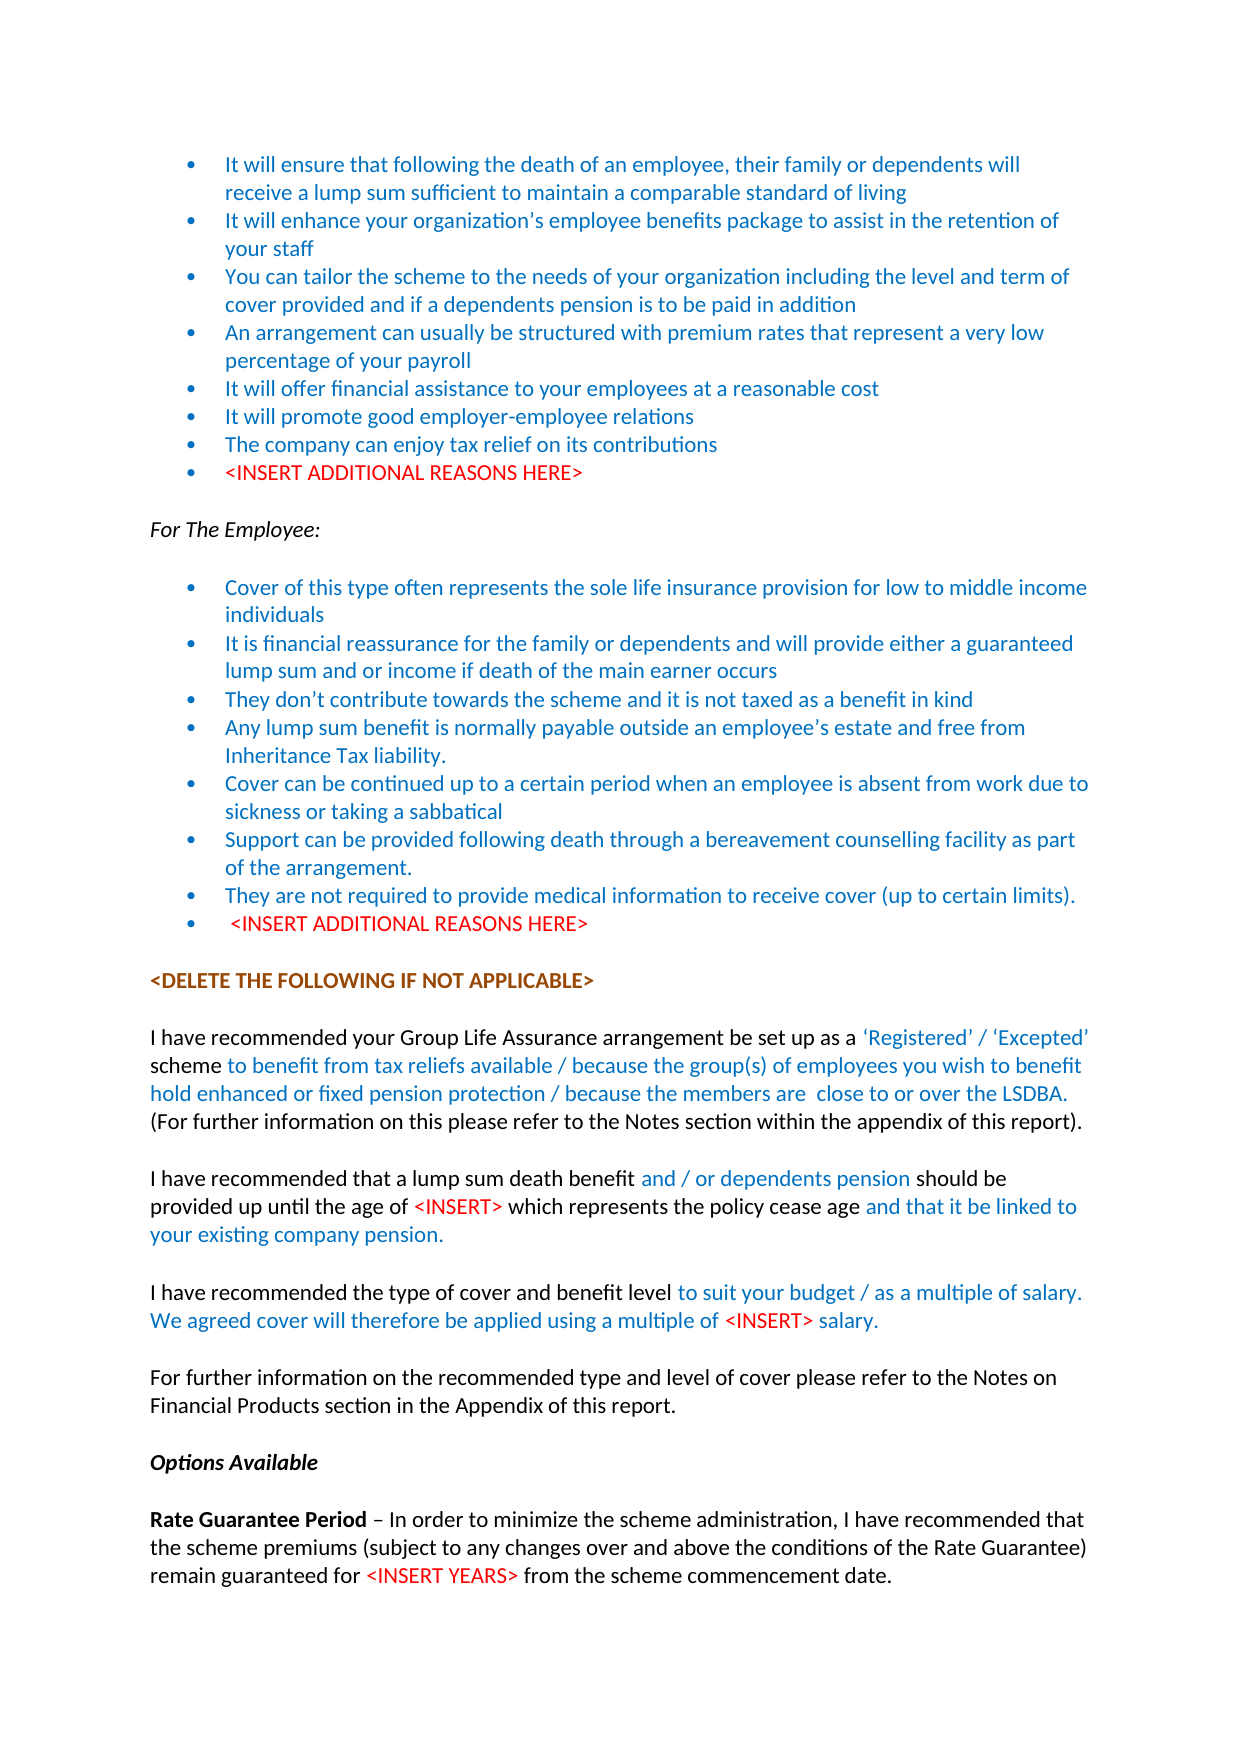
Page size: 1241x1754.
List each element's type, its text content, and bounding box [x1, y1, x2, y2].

text Rate Guarantee Period – In order to minimize the scheme administration, I have recommended that the scheme premiums (subject to any changes over and above the conditions of the Rate Guarantee) remain guaranteed for <INSERT YEARS> from the scheme commencement date. [150, 1505, 1090, 1589]
list You can tailor the scheme to the needs of your organization including the level and term of cover provided and if a dependents pension is to be paid in addition [187, 262, 1090, 318]
list It is financial reassurance for the family or dependents and will provide either a guaranteed lump sum and or income if death of the main earner occurs [187, 629, 1090, 685]
text I have recommended that a lump sum death benefit and / or dependents pension should be provided up until the age of <INSERT> which represents the policy cease age and that it be linked to your existing company pension. [150, 1164, 1090, 1248]
list <INSERT ADDITIONAL REASONS HERE> [187, 458, 1090, 486]
list It will offer financial assistance to your employees at a reasonable cost [187, 374, 1090, 402]
list They are not required to provide medical information to receive cover (up to certain limits). [187, 881, 1090, 909]
text Options Available [150, 1448, 1090, 1476]
list An arrangement can usually be structured with premium rates that represent a very low percentage of your payroll [187, 318, 1090, 374]
text I have recommended your Group Life Assurance arrangement be set up as a ‘Registered’ / ‘Excepted’ scheme to benefit from tax reliefs available / because the group(s) of employees you wish to benefit hold enhanced or fixed pension protection / because the members are close to or over the LSDBA. (For further information on this please refer to the Notes section within the appendix of this report). [150, 1023, 1090, 1135]
text <DELETE THE FOLLOWING IF NOT APPLICABLE> [150, 966, 1090, 994]
list It will promote good employer-employee relations [187, 402, 1090, 430]
list Cover of this type often represents the sole life insurance provision for low to middle income individuals [187, 573, 1090, 629]
list Support can be provided following death through a bereavement counselling facility as part of the arrangement. [187, 825, 1090, 881]
list <INSERT ADDITIONAL REASONS HERE> [187, 909, 1090, 937]
list It will enhance your organization’s employee benefits package to assist in the retention of your staff [187, 206, 1090, 262]
list The company can enjoy tax relief on its contributions [187, 430, 1090, 458]
list Any lump sum benefit is normally payable outside an employee’s estate and free from Inheritance Tax liability. [187, 713, 1090, 769]
list It will ensure that following the death of an employee, their family or dependents will receive a lump sum sufficient to maintain a comparable standard of living [187, 150, 1090, 206]
list They don’t contribute towards the scheme and it is not taxed as a benefit in kind [187, 685, 1090, 713]
list Cover can be continued up to a certain period when an employee is absent from work due to sickness or taking a sabbatical [187, 769, 1090, 825]
text For The Employee: [150, 515, 1090, 543]
text For further information on the recommended type and level of cover please refer to the Notes on Financial Products section in the Appendix of this report. [150, 1363, 1090, 1419]
text I have recommended the type of cover and benefit level to suit your budget / as a multiple of salary. We agreed cover will therefore be applied using a multiple of <INSERT> salary. [150, 1278, 1090, 1334]
